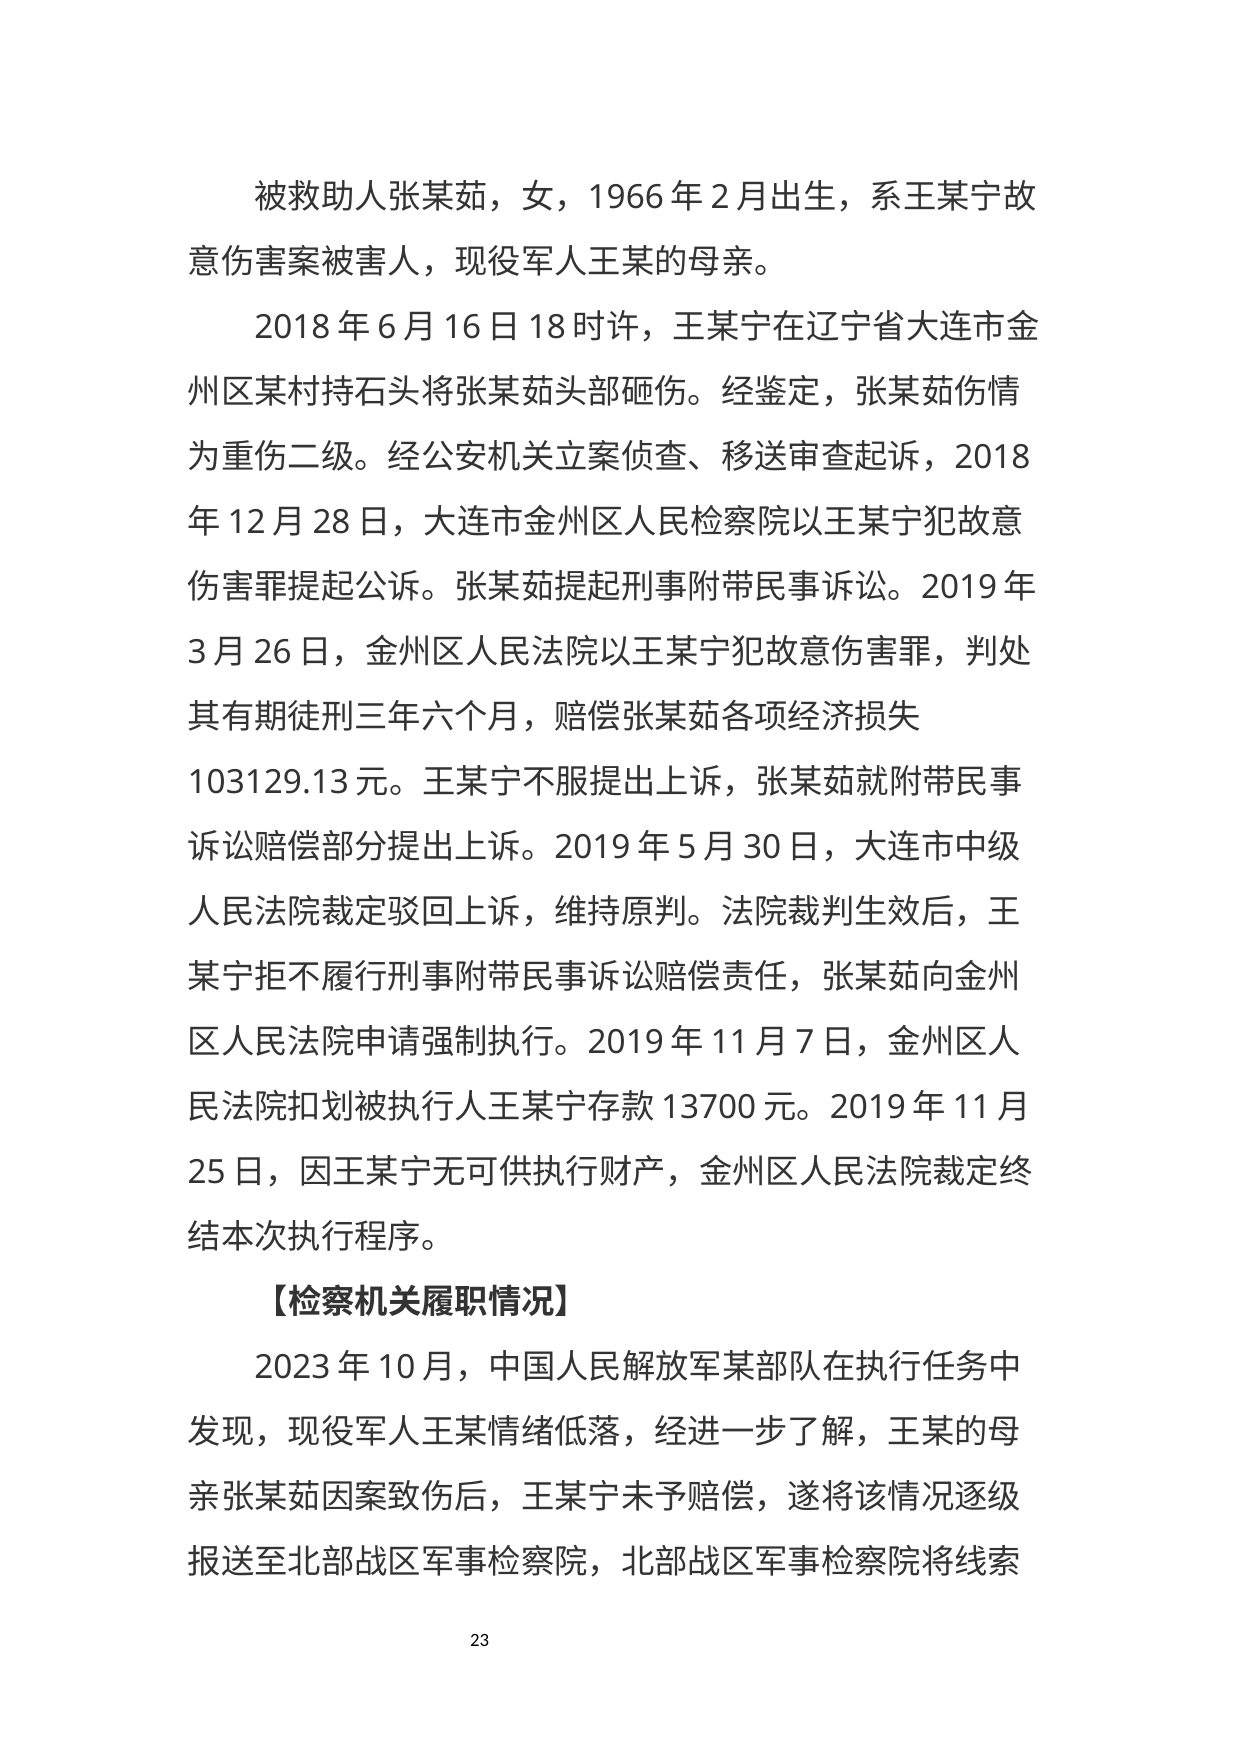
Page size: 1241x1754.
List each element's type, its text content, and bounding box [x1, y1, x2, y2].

text 【检察机关履职情况】 [187, 1267, 1053, 1332]
text 被救助人张某茹，女，1966年2月出生，系王某宁故意伤害案被害人，现役军人王某的母亲。 [187, 162, 1053, 292]
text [187, 1332, 1053, 1592]
text 2018年6月16日18时许，王某宁在辽宁省大连市金州区某村持石头将张某茹头部砸伤。经鉴定，张某茹伤情为重伤二级。经公安机关立案侦查、移送审查起诉，2018年12月28日，大连市金州区人民检察院以王某宁犯故意伤害罪提起公诉。张某茹提起刑事附带民事诉讼。2019年3月26日，金州区人民法院以王某宁犯故意伤害罪，判处其有期徒刑三年六个月，赔偿张某茹各项经济损失103129.13元。王某宁不服提出上诉，张某茹就附带民事诉讼赔偿部分提出上诉。2019年5月30日，大连市中级人民法院裁定驳回上诉，维持原判。法院裁判生效后，王某宁拒不履行刑事附带民事诉讼赔偿责任，张某茹向金州区人民法院申请强制执行。2019年11月7日，金州区人民法院扣划被执行人王某宁存款13700元。2019年11月25日，因王某宁无可供执行财产，金州区人民法院裁定终结本次执行程序。 [187, 292, 1053, 1267]
